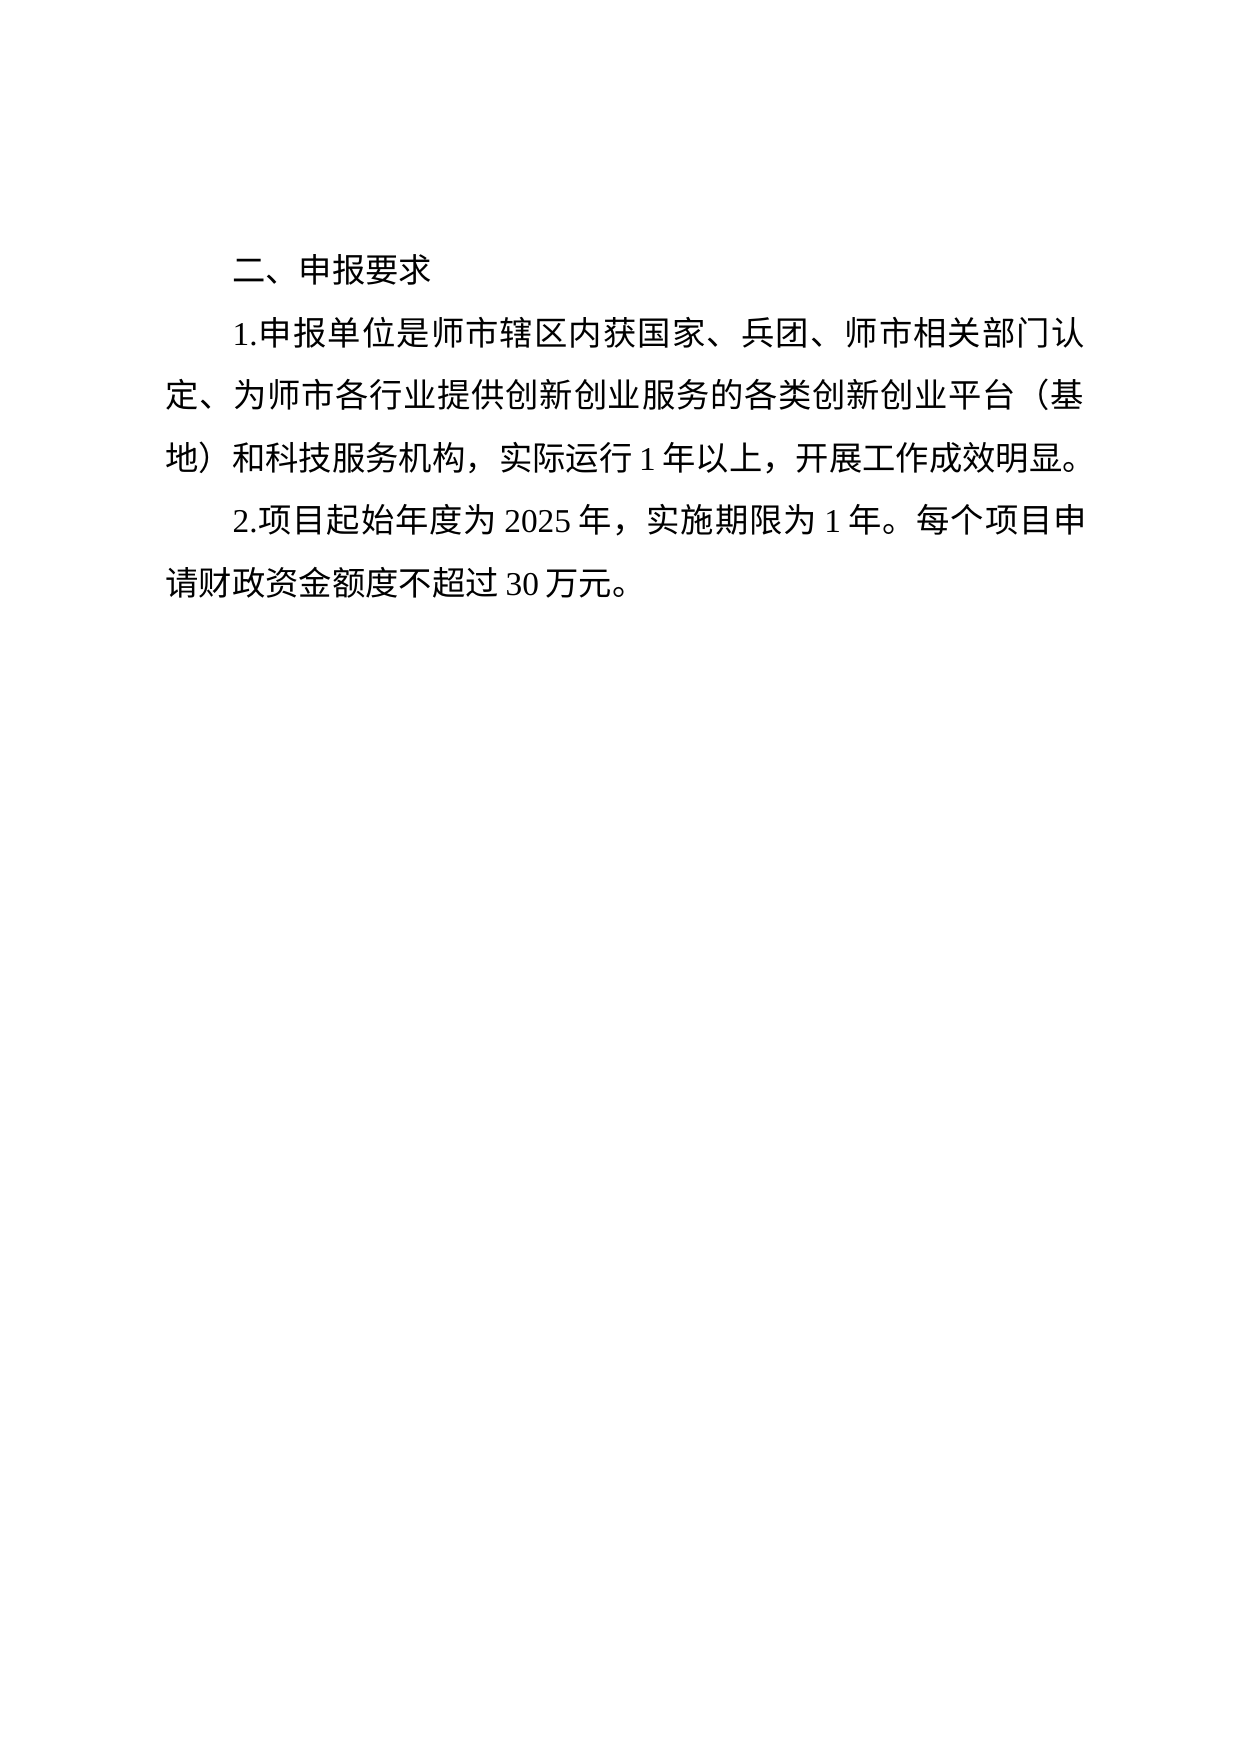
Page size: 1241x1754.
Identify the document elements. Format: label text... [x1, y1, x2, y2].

text 二、申报要求 [165, 233, 1087, 295]
text 2.项目起始年度为2025年，实施期限为1年。每个项目申请财政资金额度不超过30万元。 [165, 483, 1087, 608]
text 1.申报单位是师市辖区内获国家、兵团、师市相关部门认定、为师市各行业提供创新创业服务的各类创新创业平台（基地）和科技服务机构，实际运行1年以上，开展工作成效明显。 [165, 295, 1087, 483]
